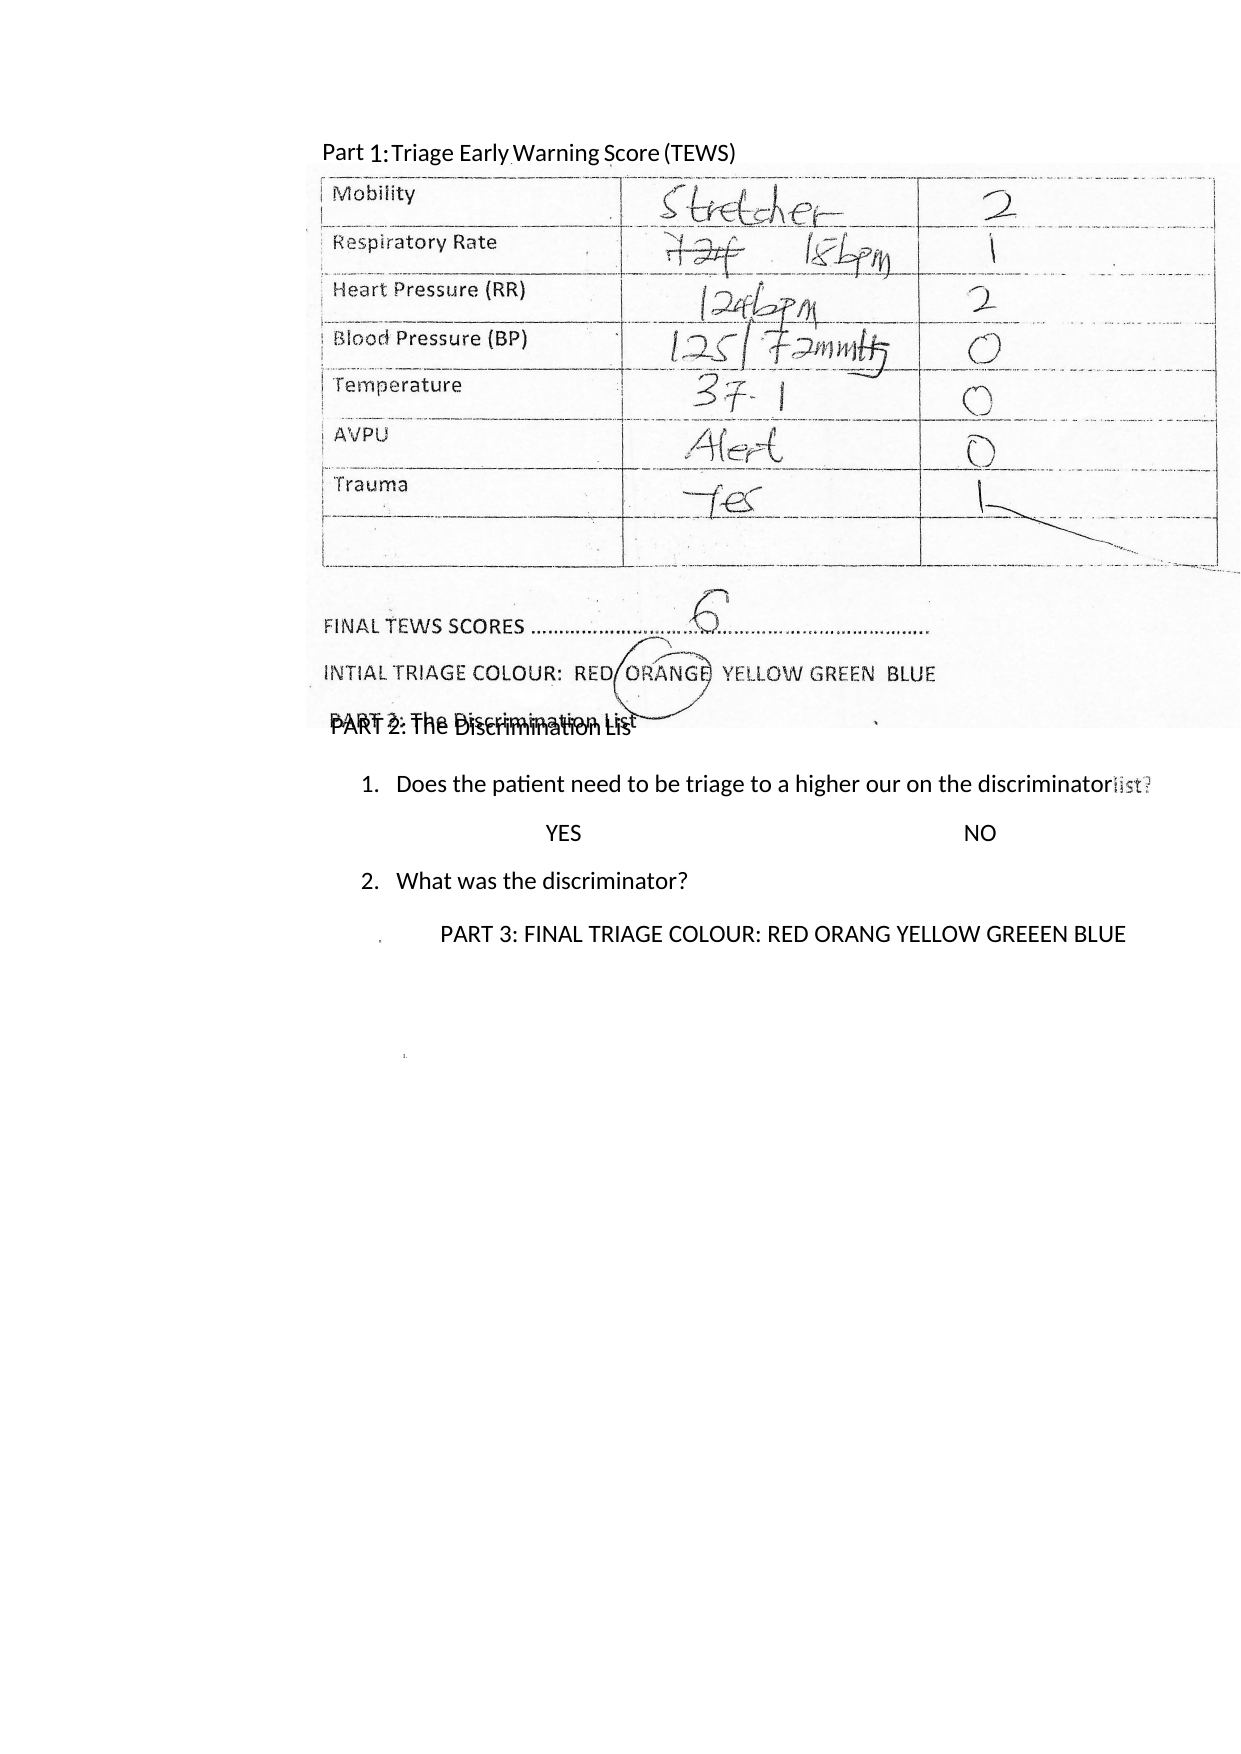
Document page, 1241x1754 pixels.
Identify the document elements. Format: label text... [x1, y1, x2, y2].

picture [458, 721, 466, 728]
list Does the patient need to be triage to a higher our on the discriminator [361, 768, 1178, 799]
list What was the discriminator? [361, 866, 1178, 896]
picture [306, 163, 1241, 728]
text YES NO [321, 817, 1184, 848]
picture [1113, 776, 1151, 793]
text PART 3: FINAL TRIAGE COLOUR: RED ORANG YELLOW GREEEN BLUE [266, 918, 1184, 952]
